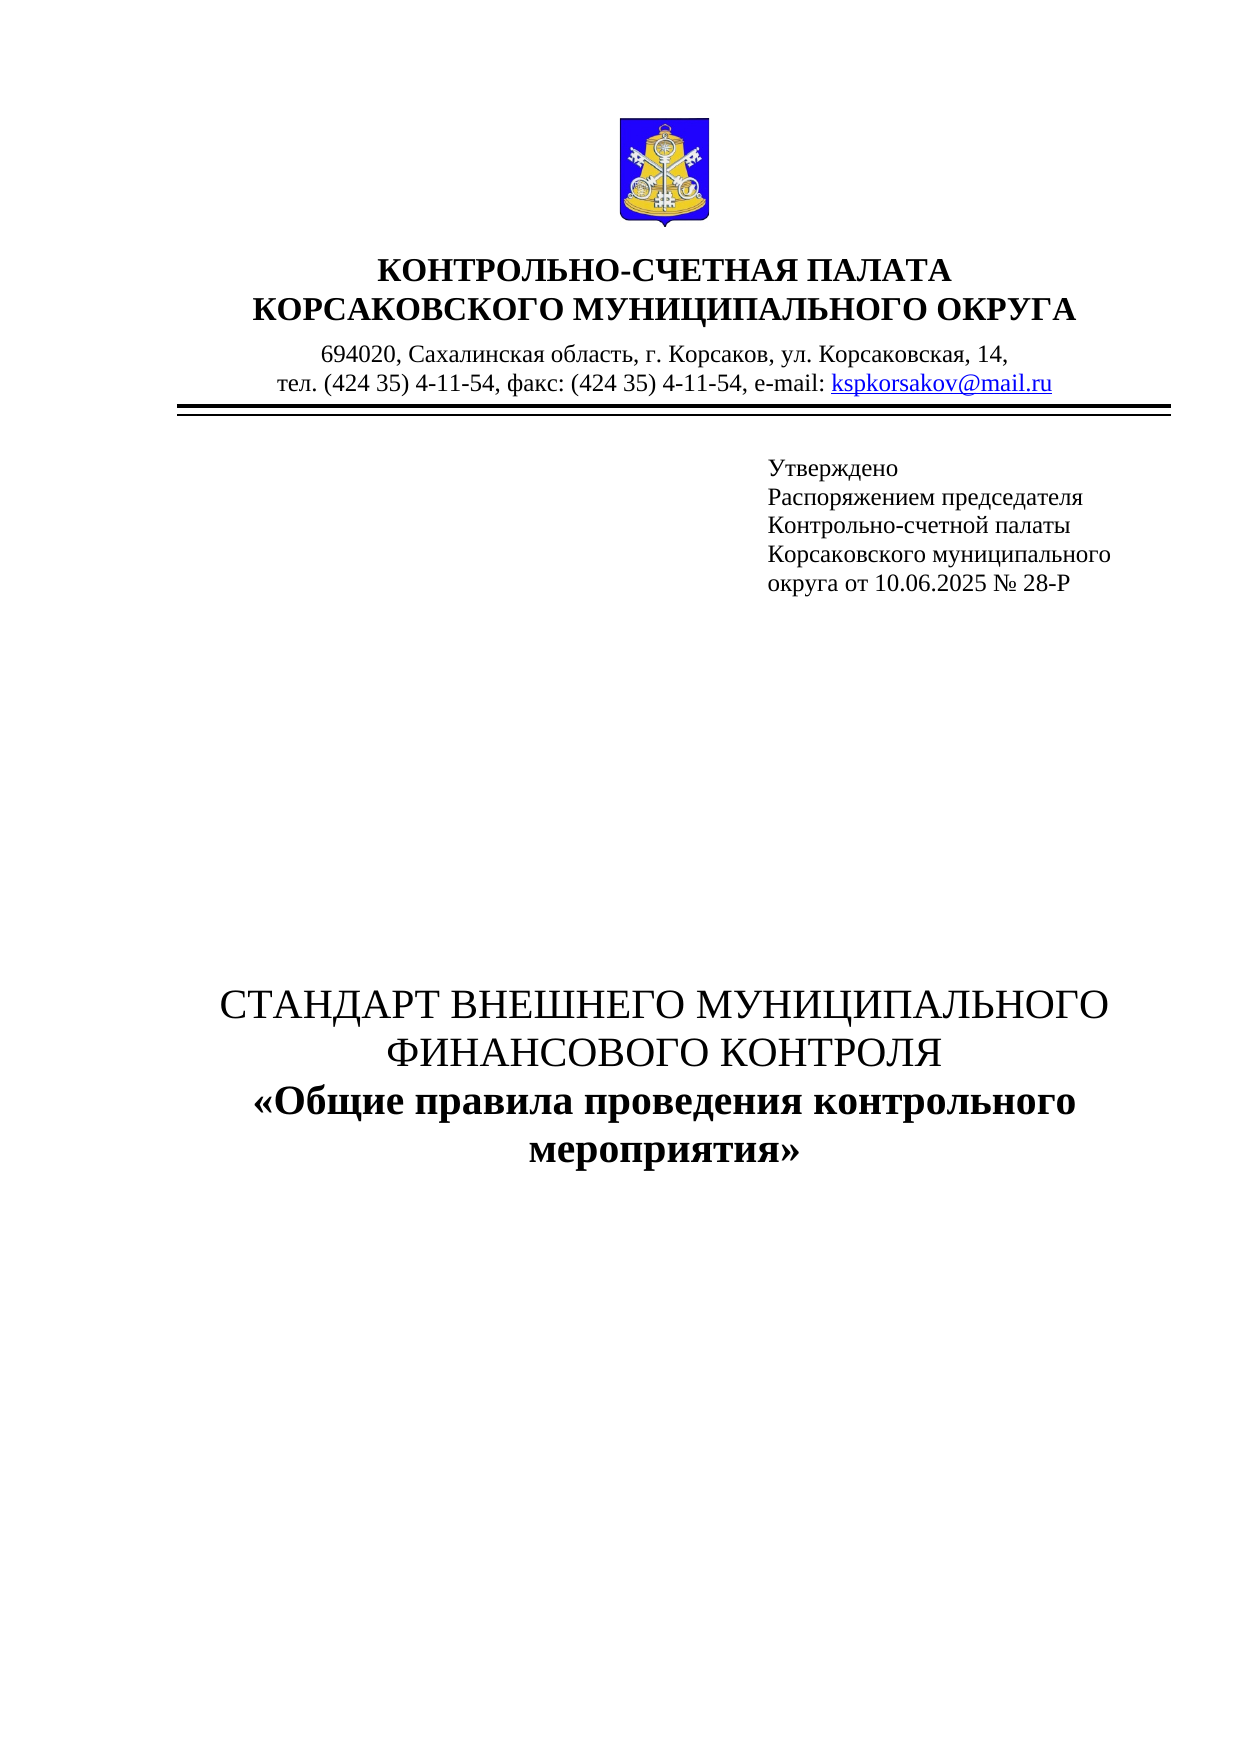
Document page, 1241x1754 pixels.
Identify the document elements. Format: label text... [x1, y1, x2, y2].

text КОНТРОЛЬНО-СЧЕТНАЯ ПАЛАТА [177, 251, 1152, 289]
text СТАНДАРТ ВНЕШНЕГО МУНИЦИПАЛЬНОГО ФИНАНСОВОГО КОНТРОЛЯ [177, 980, 1152, 1076]
text 694020, Сахалинская область, г. Корсаков, ул. Корсаковская, 14, [177, 339, 1152, 368]
text тел. (424 35) 4-11-54, факс: (424 35) 4-11-54, e-mail: kspkorsakov@mail.ru [177, 368, 1152, 397]
text Распоряжением председателя Контрольно-счетной палаты Корсаковского муниципального округа от 10.06.2025 № 28-Р [767, 482, 1152, 597]
text Утверждено [767, 453, 1152, 482]
picture [619, 118, 710, 227]
text «Общие правила проведения контрольного мероприятия» [177, 1076, 1152, 1172]
text КОРСАКОВСКОГО МУНИЦИПАЛЬНОГО ОКРУГА [177, 289, 1152, 327]
